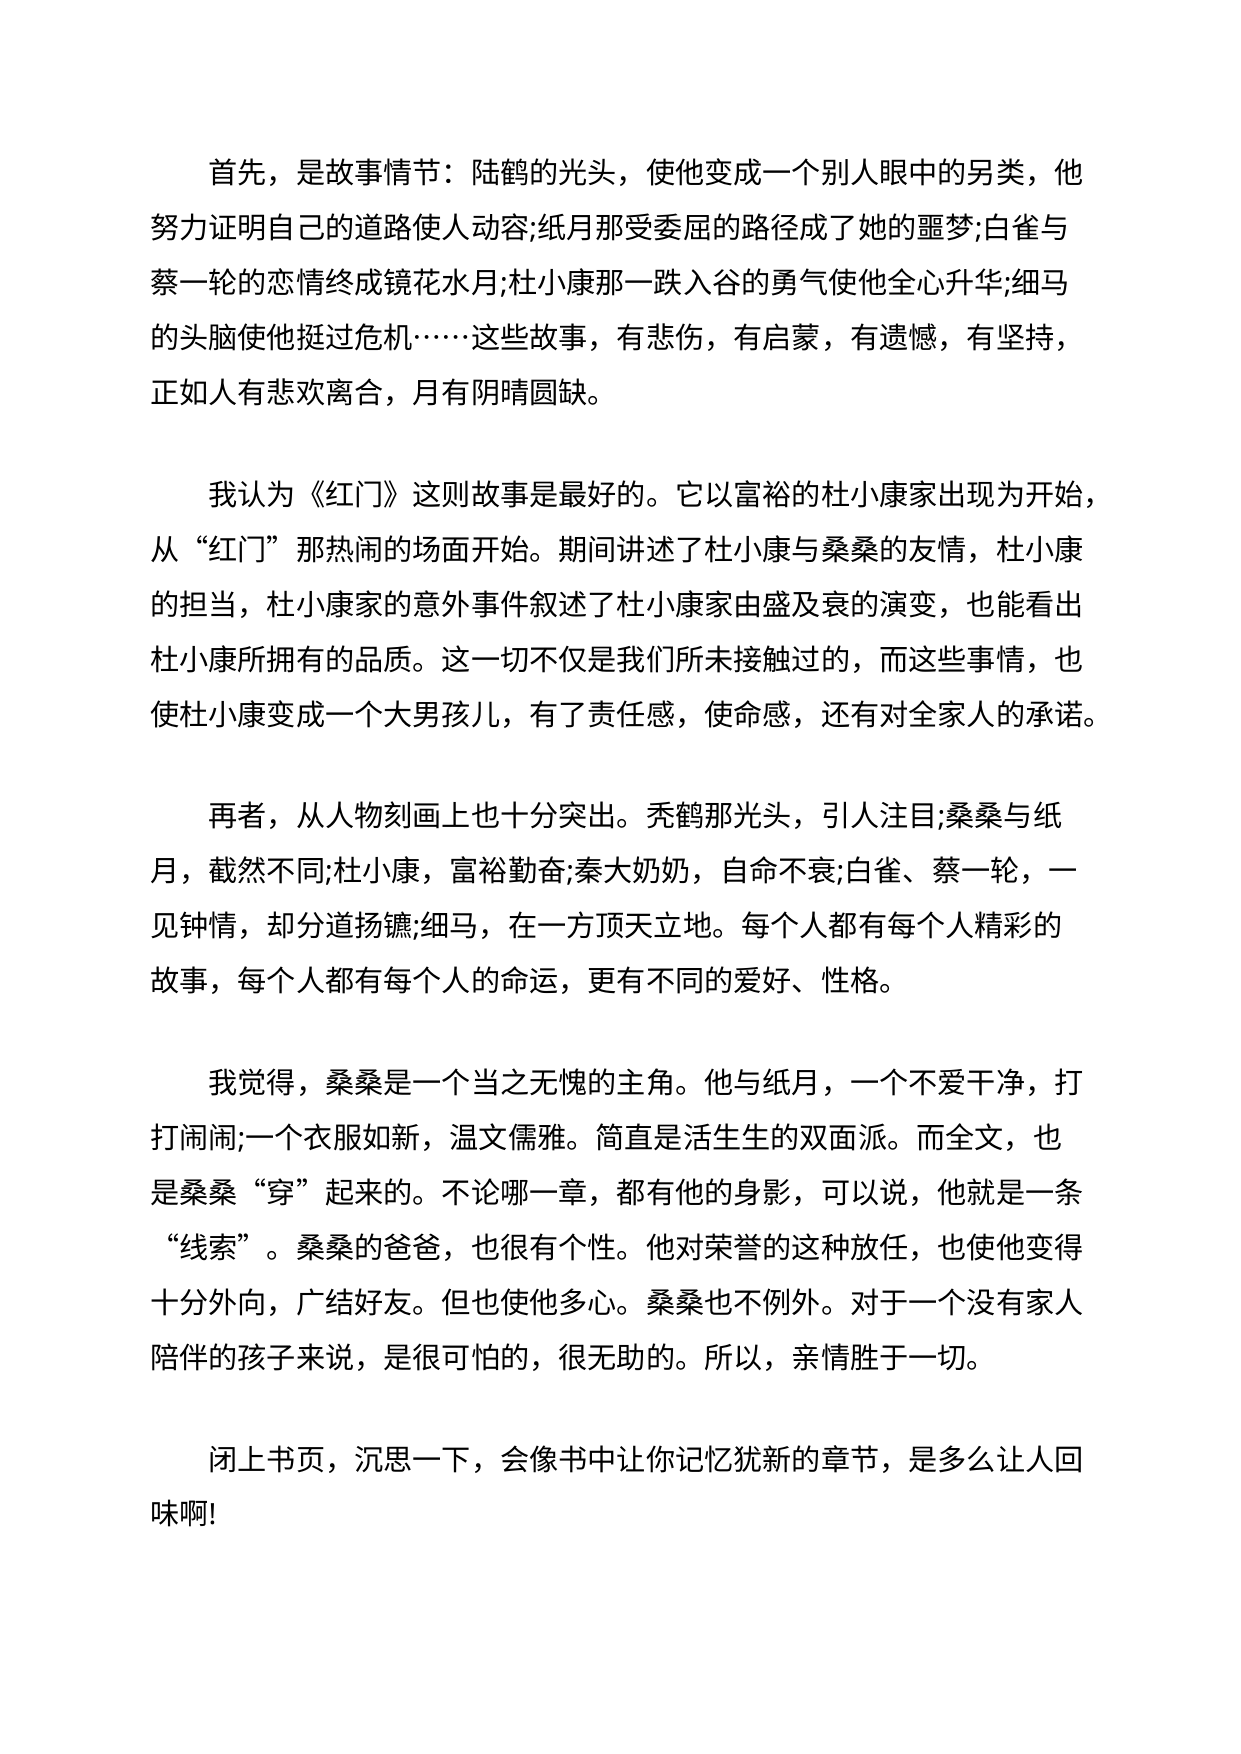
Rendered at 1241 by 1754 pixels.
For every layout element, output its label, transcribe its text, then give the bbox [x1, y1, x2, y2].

text 首先，是故事情节：陆鹤的光头，使他变成一个别人眼中的另类，他努力证明自己的道路使人动容;纸月那受委屈的路径成了她的噩梦;白雀与蔡一轮的恋情终成镜花水月;杜小康那一跌入谷的勇气使他全心升华;细马的头脑使他挺过危机……这些故事，有悲伤，有启蒙，有遗憾，有坚持，正如人有悲欢离合，月有阴晴圆缺。 [150, 150, 1090, 412]
text 再者，从人物刻画上也十分突出。秃鹤那光头，引人注目;桑桑与纸月，截然不同;杜小康，富裕勤奋;秦大奶奶，自命不衰;白雀、蔡一轮，一见钟情，却分道扬镳;细马，在一方顶天立地。每个人都有每个人精彩的故事，每个人都有每个人的命运，更有不同的爱好、性格。 [150, 793, 1090, 1000]
text 我觉得，桑桑是一个当之无愧的主角。他与纸月，一个不爱干净，打打闹闹;一个衣服如新，温文儒雅。简直是活生生的双面派。而全文，也是桑桑“穿”起来的。不论哪一章，都有他的身影，可以说，他就是一条“线索”。桑桑的爸爸，也很有个性。他对荣誉的这种放任，也使他变得十分外向，广结好友。但也使他多心。桑桑也不例外。对于一个没有家人陪伴的孩子来说，是很可怕的，很无助的。所以，亲情胜于一切。 [150, 1060, 1090, 1377]
text 我认为《红门》这则故事是最好的。它以富裕的杜小康家出现为开始，从“红门”那热闹的场面开始。期间讲述了杜小康与桑桑的友情，杜小康的担当，杜小康家的意外事件叙述了杜小康家由盛及衰的演变，也能看出杜小康所拥有的品质。这一切不仅是我们所未接触过的，而这些事情，也使杜小康变成一个大男孩儿，有了责任感，使命感，还有对全家人的承诺。 [150, 472, 1090, 733]
text 闭上书页，沉思一下，会像书中让你记忆犹新的章节，是多么让人回味啊! [150, 1436, 1090, 1533]
